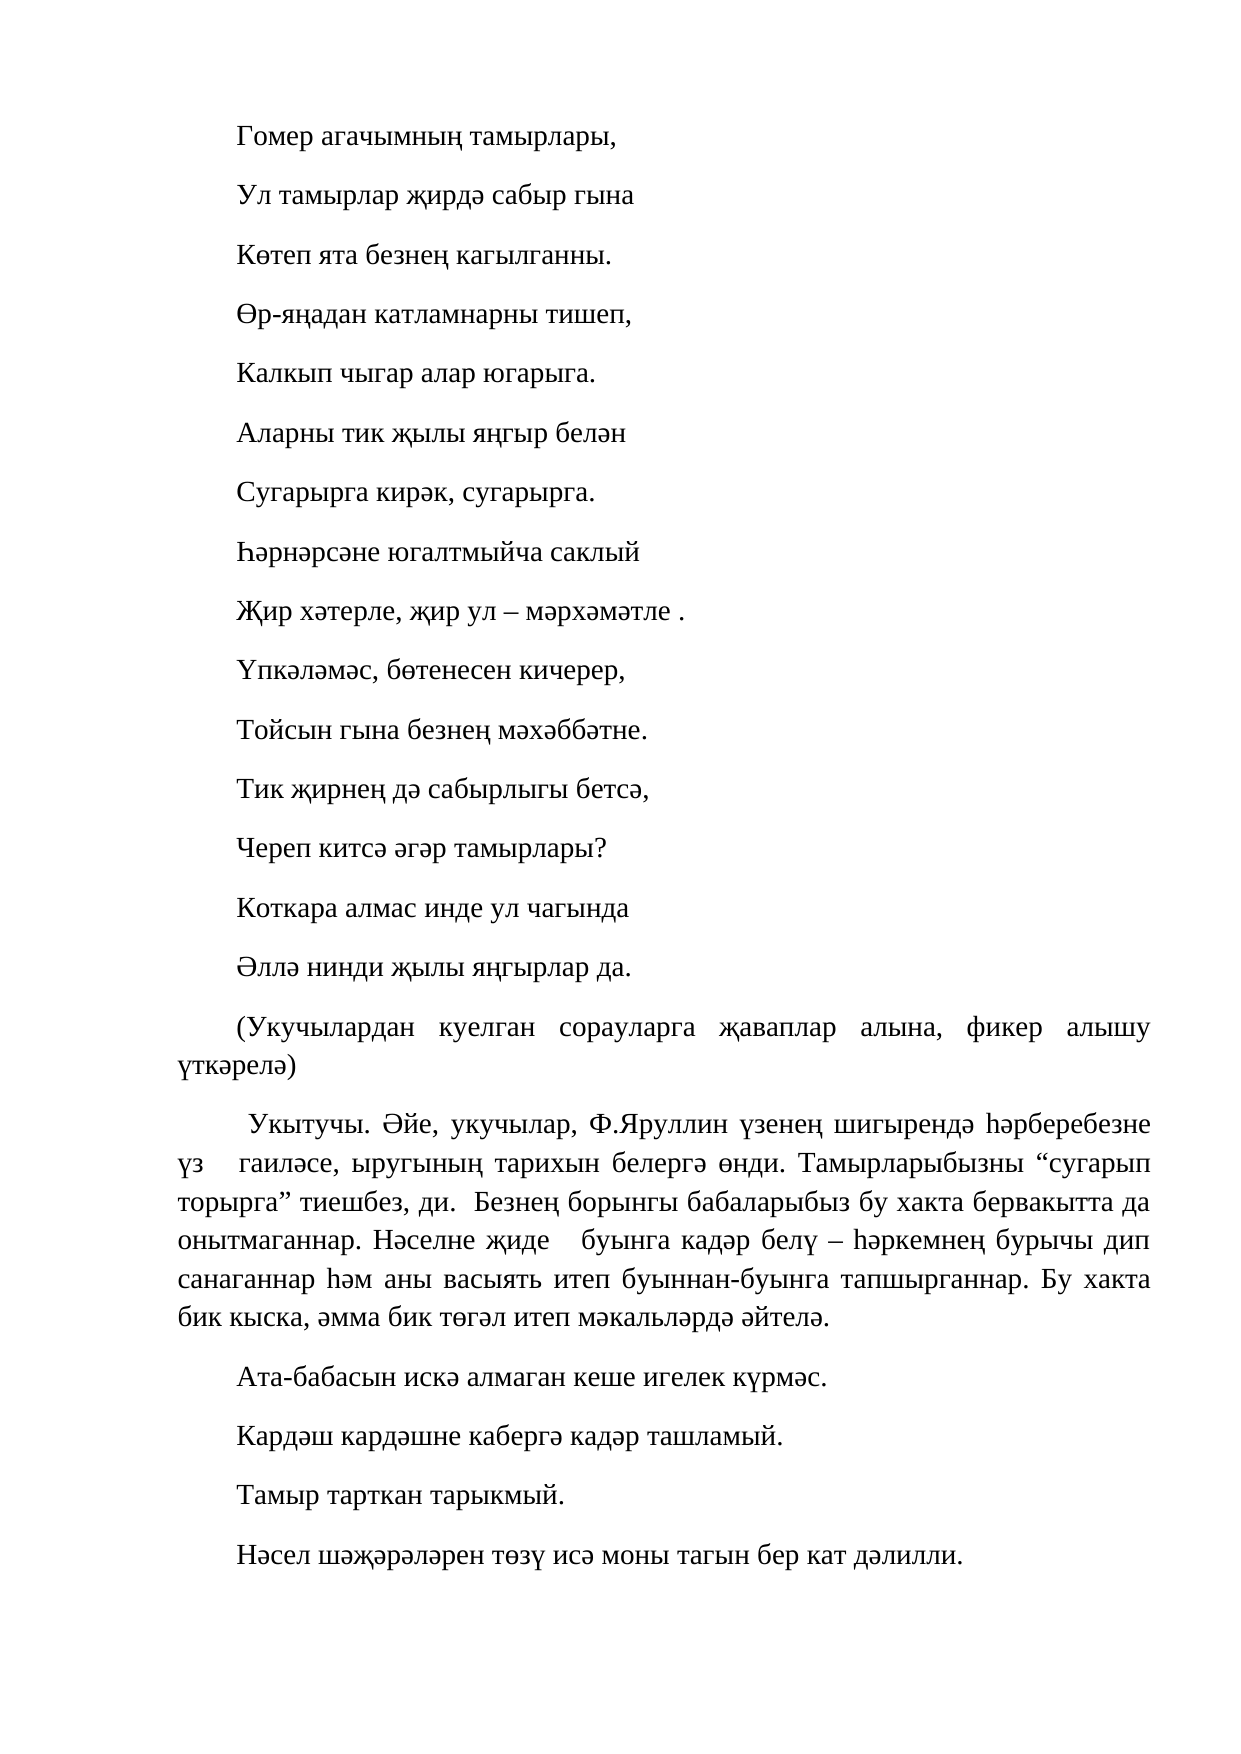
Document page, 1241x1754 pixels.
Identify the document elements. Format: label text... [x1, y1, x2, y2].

text Кардәш кардәшне кабергә кадәр ташламый. [177, 1418, 1152, 1452]
text Тик җирнең дә сабырлыгы бетсә, [177, 771, 1152, 805]
text Калкып чыгар алар югарыга. [177, 356, 1152, 389]
text Укытучы. Әйе, укучылар, Ф.Яруллин үзенең шигырендә һәрберебезне үз гаиләсе, ыругының тарихын белергә өнди. Тамырларыбызны “сугарып торырга” тиешбез, ди. Безнең борынгы бабаларыбыз бу хакта бервакытта да онытмаганнар. Нәселне җиде буынга кадәр белү – һәркемнең бурычы дип санаганнар һәм аны васыять итеп буыннан-буынга тапшырганнар. Бу хакта бик кыска, әмма бик төгәл итеп мәкальләрдә әйтелә. [177, 1107, 1152, 1333]
text Һәрнәрсәне югалтмыйча саклый [177, 534, 1152, 567]
text Көтеп ята безнең кагылганны. [177, 237, 1152, 270]
text Тамыр тарткан тарыкмый. [177, 1477, 1152, 1511]
text Гомер агачымның тамырлары, [177, 118, 1152, 152]
text Җир хәтерле, җир ул – мәрхәмәтле . [177, 593, 1152, 627]
text Тойсын гына безнең мәхәббәтне. [177, 712, 1152, 745]
text Нәсел шәҗәрәләрен төзү исә моны тагын бер кат дәлилли. [177, 1537, 1152, 1570]
text Череп китсә әгәр тамырлары? [177, 831, 1152, 864]
text Әллә нинди җылы яңгырлар да. [177, 949, 1152, 983]
text Үпкәләмәс, бөтенесен кичерер, [177, 652, 1152, 686]
text Ата-бабасын искә алмаган кеше игелек күрмәс. [177, 1359, 1152, 1392]
text Сугарырга кирәк, сугарырга. [177, 474, 1152, 508]
text Коткара алмас инде ул чагында [177, 890, 1152, 923]
text Ул тамырлар җирдә сабыр гына [177, 177, 1152, 211]
text Аларны тик җылы яңгыр белән [177, 415, 1152, 448]
text (Укучылардан куелган сорауларга җаваплар алына, фикер алышу үткәрелә) [177, 1009, 1152, 1081]
text Өр-яңадан катламнарны тишеп, [177, 296, 1152, 330]
